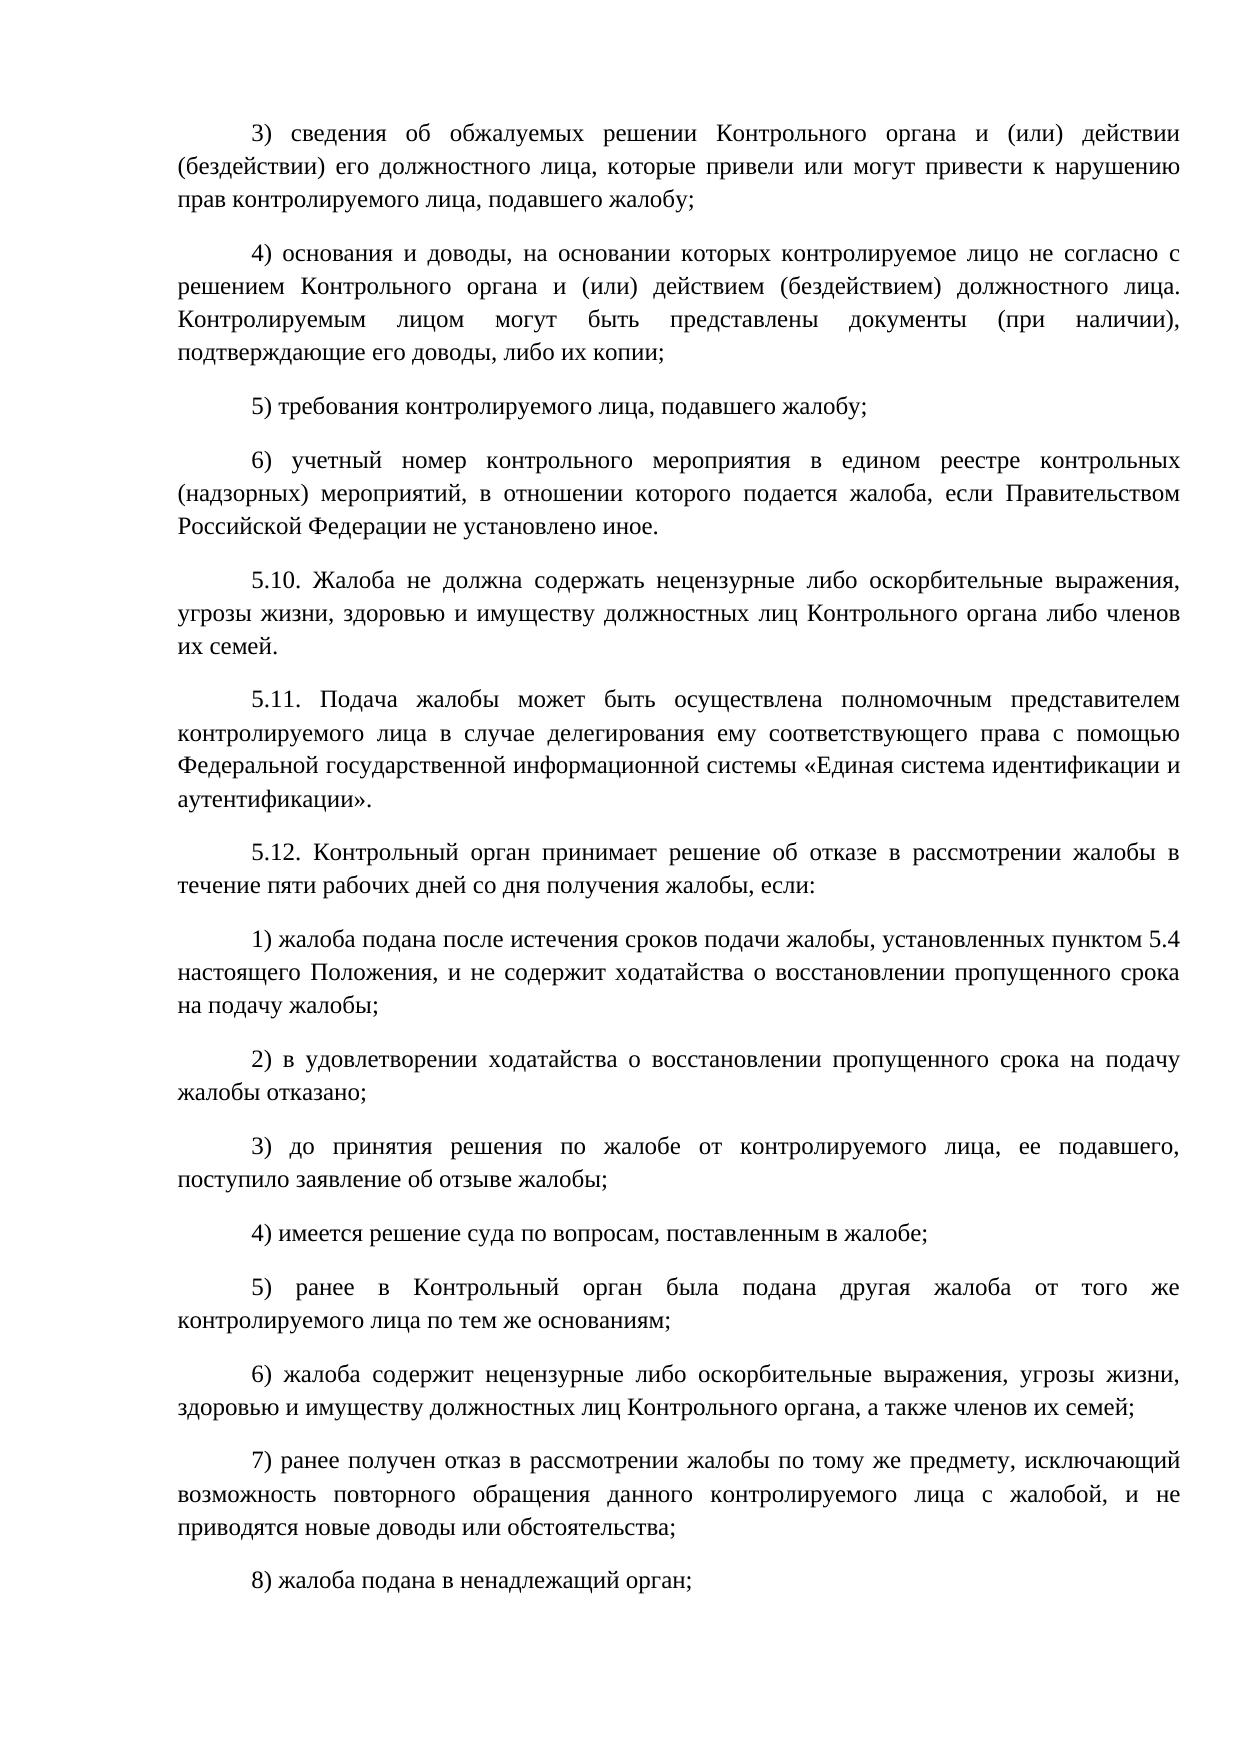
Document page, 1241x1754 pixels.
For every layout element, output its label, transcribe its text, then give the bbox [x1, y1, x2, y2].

text 5) ранее в Контрольный орган была подана другая жалоба от того же контролируемого лица по тем же основаниям; [177, 1272, 1181, 1334]
text 6) учетный номер контрольного мероприятия в едином реестре контрольных (надзорных) мероприятий, в отношении которого подается жалоба, если Правительством Российской Федерации не установлено иное. [177, 445, 1181, 539]
text 3) до принятия решения по жалобе от контролируемого лица, ее подавшего, поступило заявление об отзыве жалобы; [177, 1131, 1181, 1193]
text 5.11. Подача жалобы может быть осуществлена полномочным представителем контролируемого лица в случае делегирования ему соответствующего права с помощью Федеральной государственной информационной системы «Единая система идентификации и аутентификации». [177, 684, 1181, 812]
text 4) основания и доводы, на основании которых контролируемое лицо не согласно с решением Контрольного органа и (или) действием (бездействием) должностного лица. Контролируемым лицом могут быть представлены документы (при наличии), подтверждающие его доводы, либо их копии; [177, 238, 1181, 366]
text 2) в удовлетворении ходатайства о восстановлении пропущенного срока на подачу жалобы отказано; [177, 1044, 1181, 1106]
text 8) жалоба подана в ненадлежащий орган; [177, 1566, 1181, 1594]
text 3) сведения об обжалуемых решении Контрольного органа и (или) действии (бездействии) его должностного лица, которые привели или могут привести к нарушению прав контролируемого лица, подавшего жалобу; [177, 118, 1181, 213]
text 4) имеется решение суда по вопросам, поставленным в жалобе; [177, 1218, 1181, 1247]
text 5.12. Контрольный орган принимает решение об отказе в рассмотрении жалобы в течение пяти рабочих дней со дня получения жалобы, если: [177, 837, 1181, 899]
text 6) жалоба содержит нецензурные либо оскорбительные выражения, угрозы жизни, здоровью и имуществу должностных лиц Контрольного органа, а также членов их семей; [177, 1359, 1181, 1421]
text 7) ранее получен отказ в рассмотрении жалобы по тому же предмету, исключающий возможность повторного обращения данного контролируемого лица с жалобой, и не приводятся новые доводы или обстоятельства; [177, 1446, 1181, 1540]
text 1) жалоба подана после истечения сроков подачи жалобы, установленных пунктом 5.4 настоящего Положения, и не содержит ходатайства о восстановлении пропущенного срока на подачу жалобы; [177, 924, 1181, 1019]
text 5) требования контролируемого лица, подавшего жалобу; [177, 391, 1181, 420]
text 5.10. Жалоба не должна содержать нецензурные либо оскорбительные выражения, угрозы жизни, здоровью и имуществу должностных лиц Контрольного органа либо членов их семей. [177, 565, 1181, 659]
